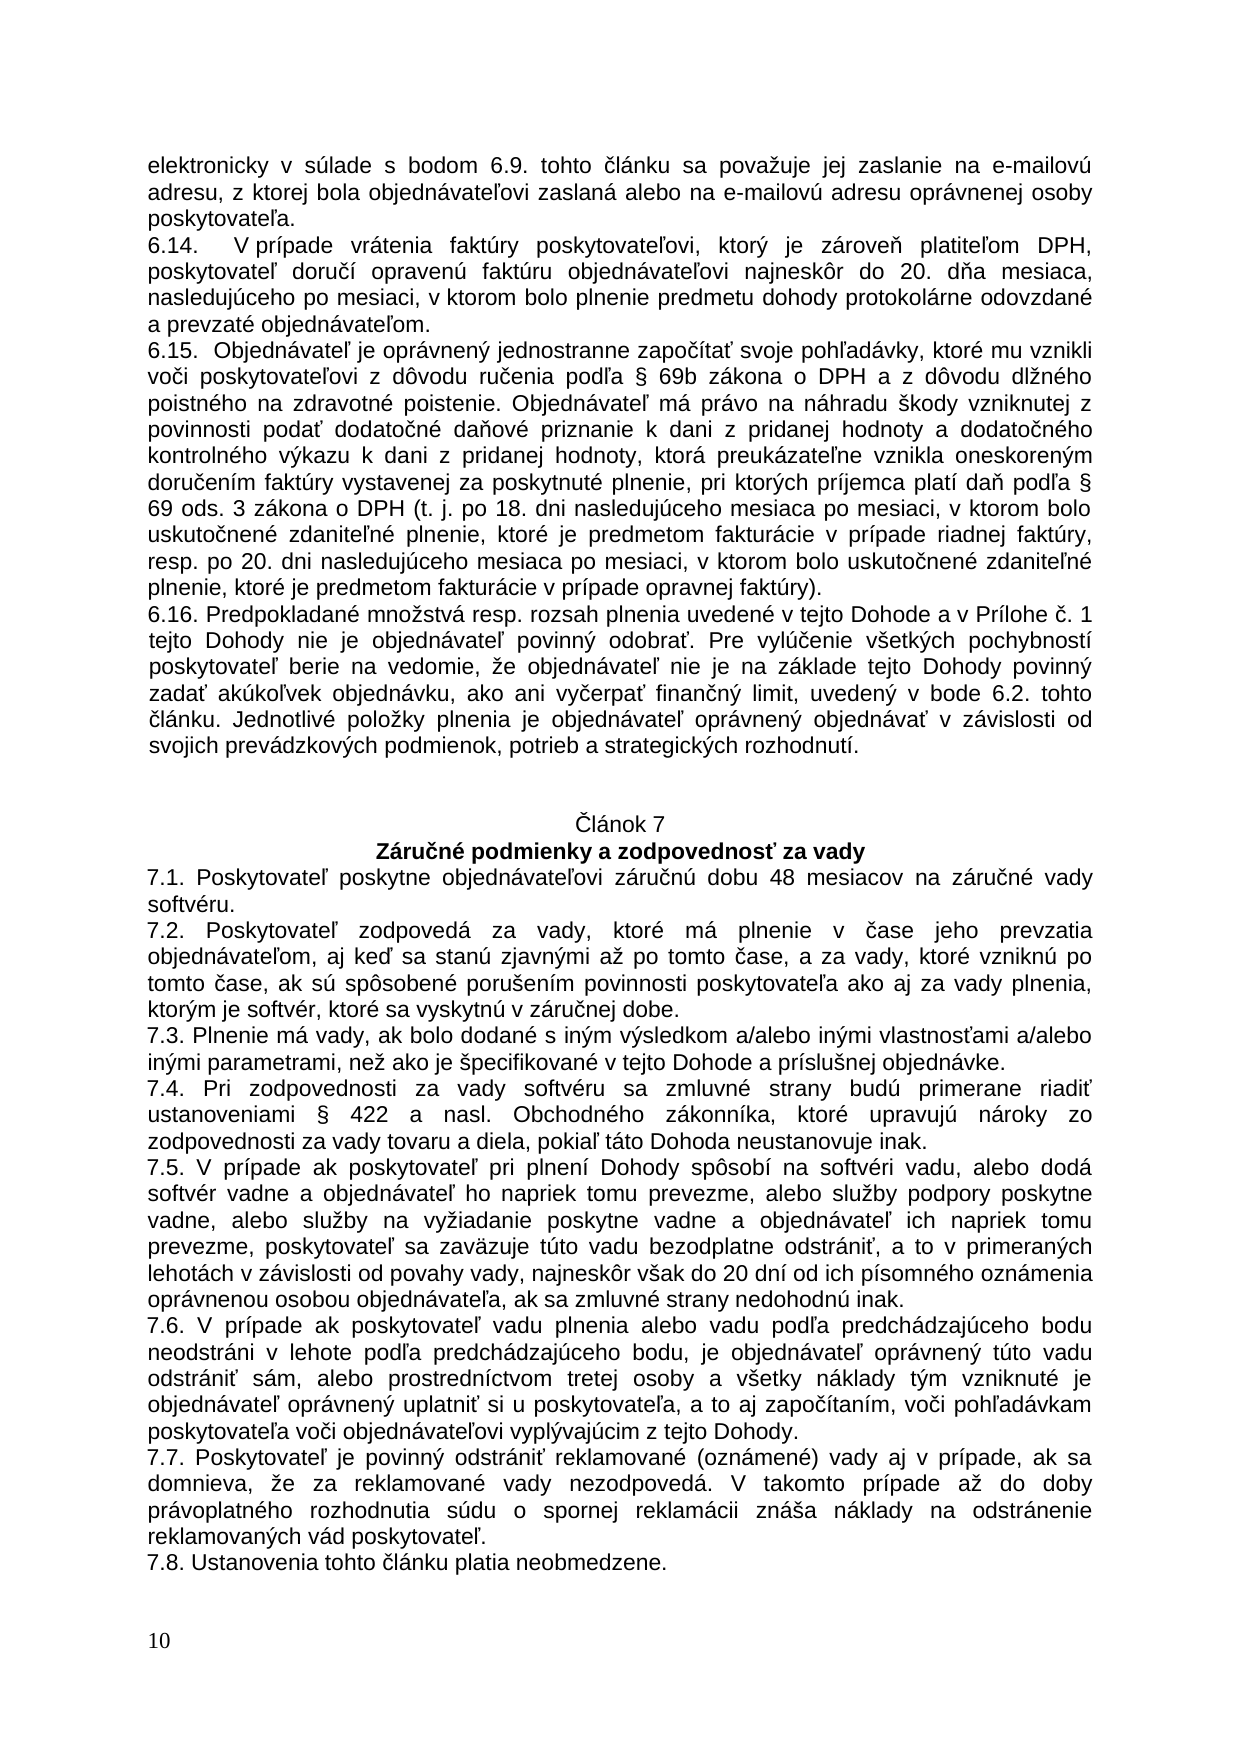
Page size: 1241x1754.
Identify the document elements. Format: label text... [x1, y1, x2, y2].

subtitle Záručné podmienky a zodpovednosť za vady [147, 838, 1093, 864]
text 7.1. Poskytovateľ poskytne objednávateľovi záručnú dobu 48 mesiacov na záručné vady softvéru. [146, 864, 1093, 917]
text 7.5. V prípade ak poskytovateľ pri plnení Dohody spôsobí na softvéri vadu, alebo dodá softvér vadne a objednávateľ ho napriek tomu prevezme, alebo služby podpory poskytne vadne, alebo služby na vyžiadanie poskytne vadne a objednávateľ ich napriek tomu prevezme, poskytovateľ sa zaväzuje túto vadu bezodplatne odstrániť, a to v primeraných lehotách v závislosti od povahy vady, najneskôr však do 20 dní od ich písomného oznámenia oprávnenou osobou objednávateľa, ak sa zmluvné strany nedohodnú inak. [146, 1154, 1093, 1312]
text 7.8. Ustanovenia tohto článku platia neobmedzene. [146, 1549, 1093, 1576]
text 7.4. Pri zodpovednosti za vady softvéru sa zmluvné strany budú primerane riadiť ustanoveniami § 422 a nasl. Obchodného zákonníka, ktoré upravujú nároky zo zodpovednosti za vady tovaru a diela, pokiaľ táto Dohoda neustanovuje inak. [146, 1075, 1093, 1154]
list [147, 152, 1093, 232]
text Článok 7 [146, 811, 1093, 838]
text 7.6. V prípade ak poskytovateľ vadu plnenia alebo vadu podľa predchádzajúceho bodu neodstráni v lehote podľa predchádzajúceho bodu, je objednávateľ oprávnený túto vadu odstrániť sám, alebo prostredníctvom tretej osoby a všetky náklady tým vzniknuté je objednávateľ oprávnený uplatniť si u poskytovateľa, a to aj započítaním, voči pohľadávkam poskytovateľa voči objednávateľovi vyplývajúcim z tejto Dohody. [146, 1312, 1093, 1444]
list 6.15. Objednávateľ je oprávnený jednostranne započítať svoje pohľadávky, ktoré mu vznikli voči poskytovateľovi z dôvodu ručenia podľa § 69b zákona o DPH a z dôvodu dlžného poistného na zdravotné poistenie. Objednávateľ má právo na náhradu škody vzniknutej z povinnosti podať dodatočné daňové priznanie k dani z pridanej hodnoty a dodatočného kontrolného výkazu k dani z pridanej hodnoty, ktorá preukázateľne vznikla oneskoreným doručením faktúry vystavenej za poskytnuté plnenie, pri ktorých príjemca platí daň podľa § 69 ods. 3 zákona o DPH (t. j. po 18. dni nasledujúceho mesiaca po mesiaci, v ktorom bolo uskutočnené zdaniteľné plnenie, ktoré je predmetom fakturácie v prípade riadnej faktúry, resp. po 20. dni nasledujúceho mesiaca po mesiaci, v ktorom bolo uskutočnené zdaniteľné plnenie, ktoré je predmetom fakturácie v prípade opravnej faktúry). [147, 337, 1093, 601]
text 6.16. Predpokladané množstvá resp. rozsah plnenia uvedené v tejto Dohode a v Prílohe č. 1 tejto Dohody nie je objednávateľ povinný odobrať. Pre vylúčenie všetkých pochybností poskytovateľ berie na vedomie, že objednávateľ nie je na základe tejto Dohody povinný zadať akúkoľvek objednávku, ako ani vyčerpať finančný limit, uvedený v bode 6.2. tohto článku. Jednotlivé položky plnenia je objednávateľ oprávnený objednávať v závislosti od svojich prevádzkových podmienok, potrieb a strategických rozhodnutí. [147, 601, 1093, 759]
text 7.3. Plnenie má vady, ak bolo dodané s iným výsledkom a/alebo inými vlastnosťami a/alebo inými parametrami, než ako je špecifikované v tejto Dohode a príslušnej objednávke. [146, 1022, 1093, 1075]
list 6.14. V prípade vrátenia faktúry poskytovateľovi, ktorý je zároveň platiteľom DPH, poskytovateľ doručí opravenú faktúru objednávateľovi najneskôr do 20. dňa mesiaca, nasledujúceho po mesiaci, v ktorom bolo plnenie predmetu dohody protokolárne odovzdané a prevzaté objednávateľom. [147, 232, 1093, 337]
text 7.7. Poskytovateľ je povinný odstrániť reklamované (oznámené) vady aj v prípade, ak sa domnieva, že za reklamované vady nezodpovedá. V takomto prípade až do doby právoplatného rozhodnutia súdu o spornej reklamácii znáša náklady na odstránenie reklamovaných vád poskytovateľ. [146, 1444, 1093, 1549]
text 7.2. Poskytovateľ zodpovedá za vady, ktoré má plnenie v čase jeho prevzatia objednávateľom, aj keď sa stanú zjavnými až po tomto čase, a za vady, ktoré vzniknú po tomto čase, ak sú spôsobené porušením povinnosti poskytovateľa ako aj za vady plnenia, ktorým je softvér, ktoré sa vyskytnú v záručnej dobe. [146, 917, 1093, 1022]
